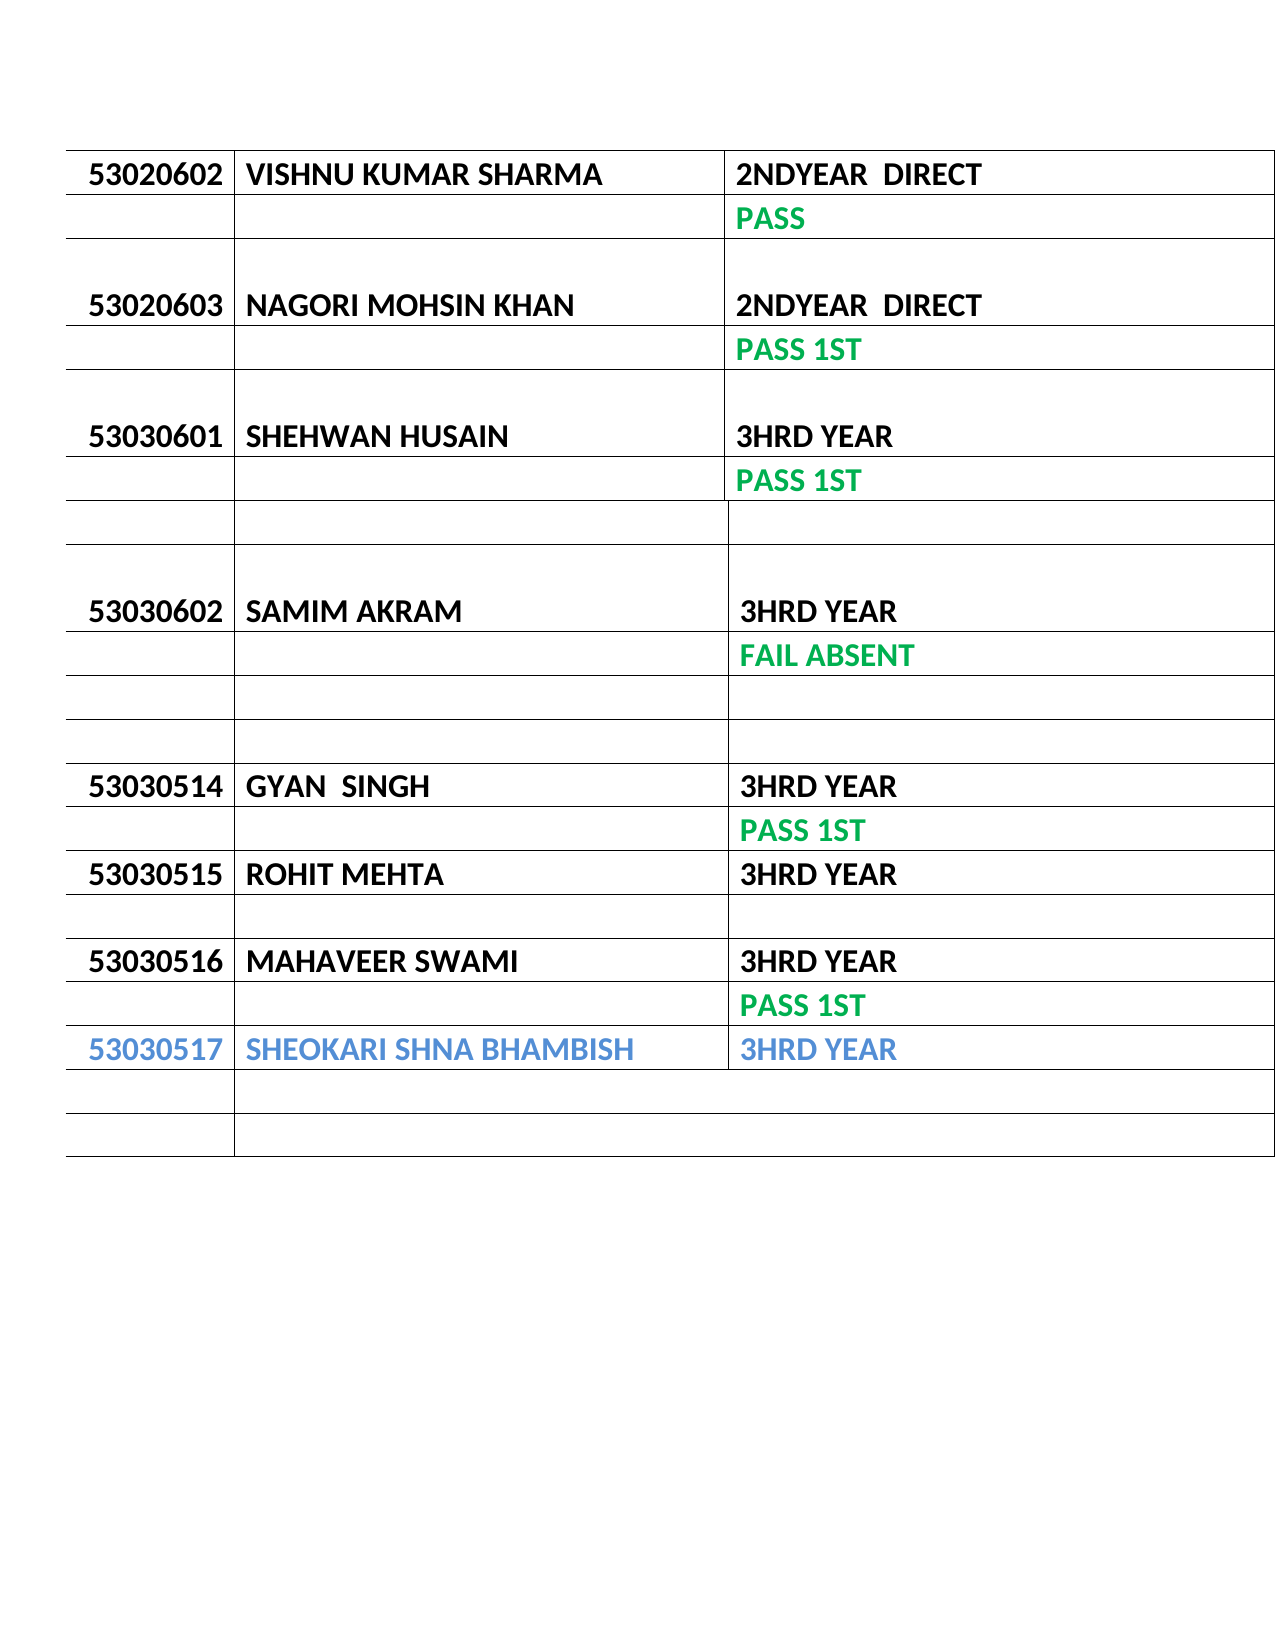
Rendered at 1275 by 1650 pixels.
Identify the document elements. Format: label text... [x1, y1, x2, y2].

table_cell 53030514 [66, 764, 234, 806]
table_cell 2NDYEAR DIRECT [725, 151, 1274, 194]
table_cell PASS 1ST [725, 457, 1274, 500]
table_cell [66, 501, 234, 544]
table_cell [729, 720, 1274, 762]
table_cell [66, 632, 234, 675]
table_cell 3HRD YEAR [729, 764, 1274, 806]
table_cell [66, 1114, 234, 1156]
table_cell [235, 457, 724, 500]
table_cell PASS [725, 195, 1274, 237]
table_cell [66, 457, 234, 500]
table_cell 53030516 [66, 939, 234, 981]
table_cell 2NDYEAR DIRECT [725, 239, 1274, 325]
table_cell [66, 895, 234, 937]
table_cell [235, 720, 728, 762]
table_cell [235, 632, 728, 675]
table_cell [66, 195, 234, 237]
table_cell [66, 982, 234, 1025]
table_cell 53030601 [66, 370, 234, 456]
table_cell [729, 895, 1274, 937]
table_cell [66, 1070, 234, 1112]
table_cell SAMIM AKRAM [235, 545, 728, 631]
table_cell [66, 676, 234, 719]
table_cell [235, 807, 728, 850]
table_cell [235, 501, 728, 544]
table_cell 53020603 [66, 239, 234, 325]
table_cell [235, 982, 728, 1025]
table_cell MAHAVEER SWAMI [235, 939, 728, 981]
table_cell 53020602 [66, 151, 234, 194]
table_cell SHEHWAN HUSAIN [235, 370, 724, 456]
table_cell [235, 676, 728, 719]
table_cell [235, 1114, 1274, 1156]
table_cell NAGORI MOHSIN KHAN [235, 239, 724, 325]
table_cell 3HRD YEAR [729, 545, 1274, 631]
table_cell PASS 1ST [725, 326, 1274, 369]
table_cell 3HRD YEAR [729, 851, 1274, 894]
table_cell [66, 720, 234, 762]
table_cell 3HRD YEAR [729, 939, 1274, 981]
table_cell PASS 1ST [729, 982, 1274, 1025]
table_cell [235, 895, 728, 937]
table_cell [66, 326, 234, 369]
table_cell FAIL ABSENT [729, 632, 1274, 675]
table_cell [235, 1070, 1274, 1112]
table_cell 3HRD YEAR [729, 1026, 1274, 1069]
table_cell PASS 1ST [729, 807, 1274, 850]
table_cell 3HRD YEAR [725, 370, 1274, 456]
table_cell [66, 807, 234, 850]
table_cell [235, 326, 724, 369]
table_cell 53030517 [66, 1026, 234, 1069]
table_cell 53030602 [66, 545, 234, 631]
table_cell 53030515 [66, 851, 234, 894]
table_cell [729, 501, 1274, 544]
table_cell VISHNU KUMAR SHARMA [235, 151, 724, 194]
table_cell [729, 676, 1274, 719]
table_cell [235, 195, 724, 237]
table_cell GYAN SINGH [235, 764, 728, 806]
table_cell SHEOKARI SHNA BHAMBISH [235, 1026, 728, 1069]
table_cell ROHIT MEHTA [235, 851, 728, 894]
